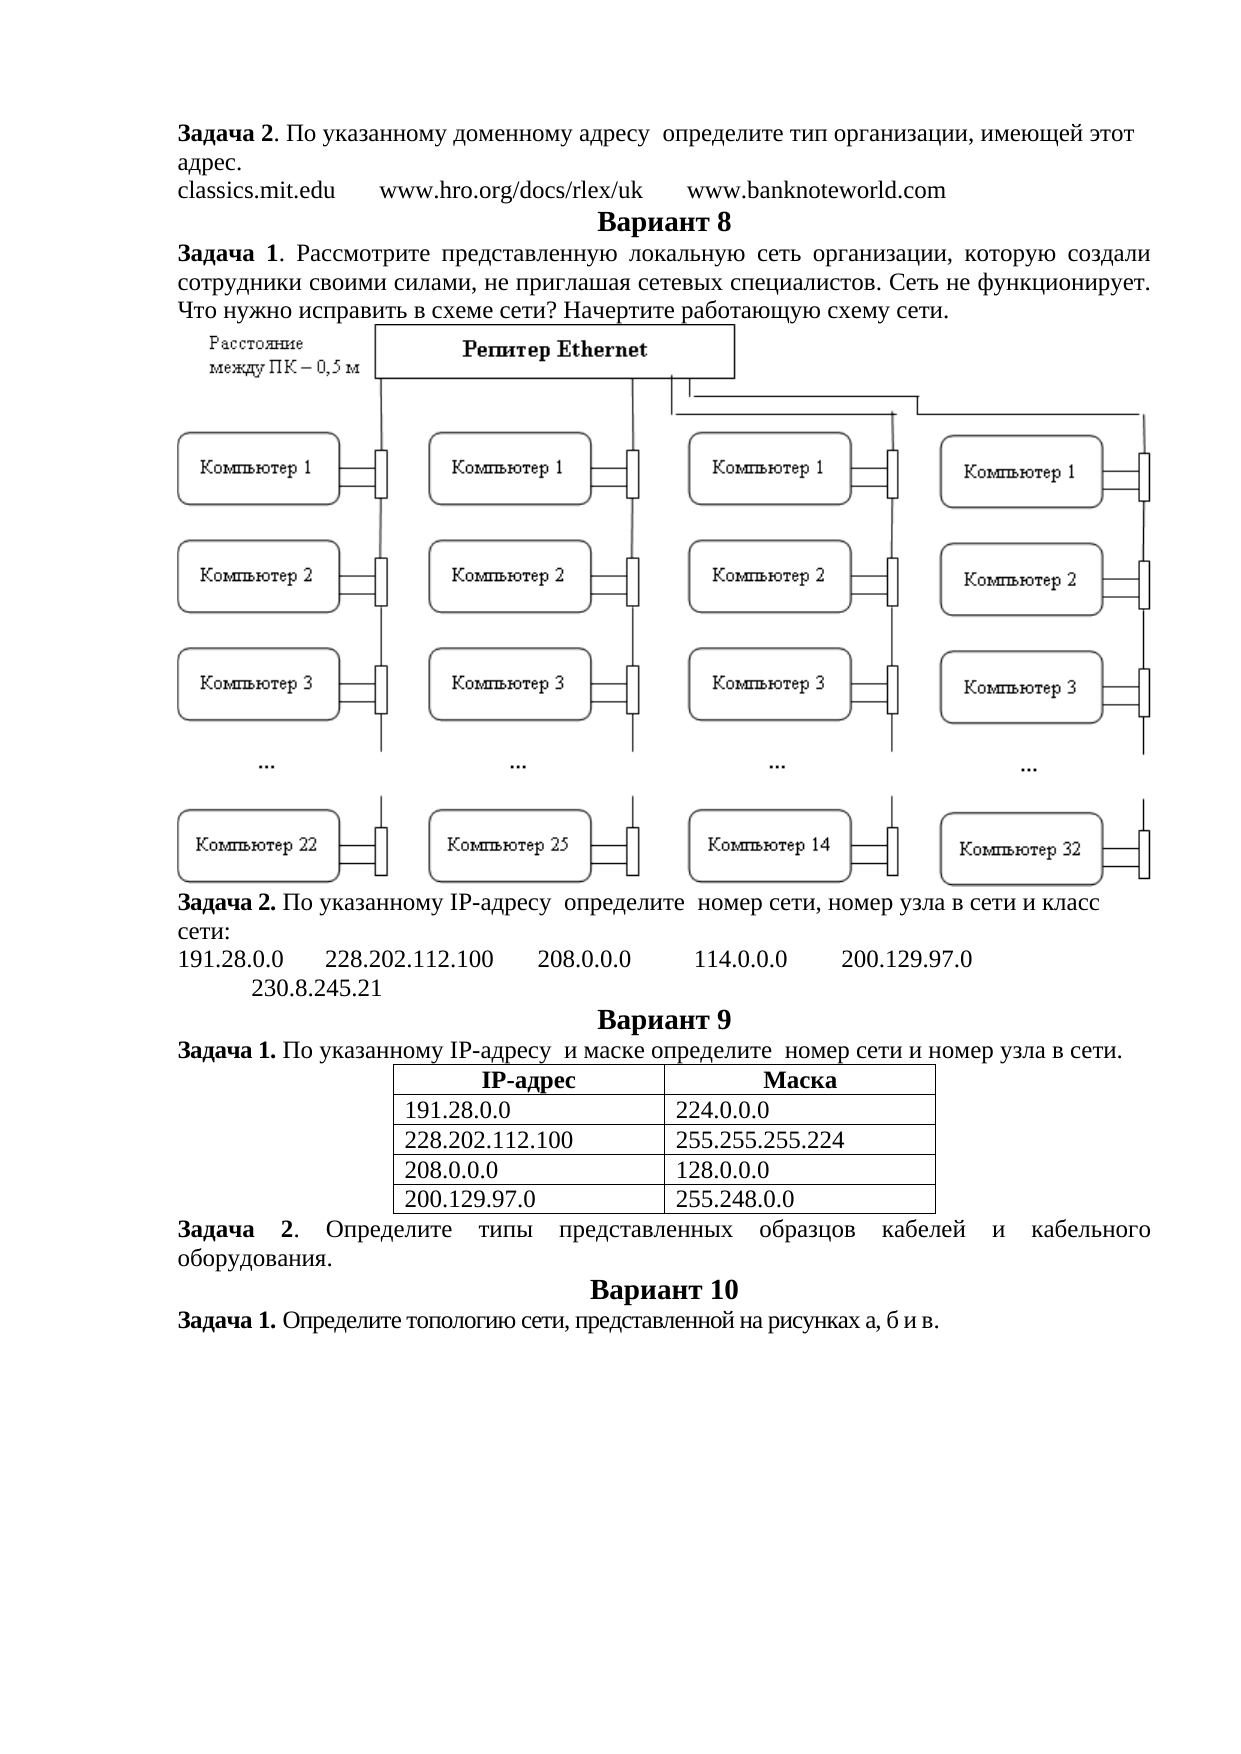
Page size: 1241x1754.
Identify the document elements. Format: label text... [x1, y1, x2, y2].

text classics.mit.edu www.hro.org/docs/rlex/uk www.banknoteworld.com [177, 176, 1152, 204]
table_cell 208.0.0.0 [394, 1155, 664, 1183]
text Задача 1. Рассмотрите представленную локальную сеть организации, которую создали сотрудники своими силами, не приглашая сетевых специалистов. Сеть не функционирует. Что нужно исправить в схеме сети? Начертите работающую схему сети. [177, 238, 1152, 324]
table_cell 191.28.0.0 [394, 1095, 664, 1124]
text Задача 1. По указанному IP-адресу и маске определите номер сети и номер узла в сети. [177, 1036, 1152, 1064]
text Вариант 8 [177, 204, 1152, 238]
table_header Маска [665, 1065, 935, 1094]
text Задача 2. По указанному доменному адресу определите тип организации, имеющей этот адрес. [177, 118, 1152, 176]
text 191.28.0.0 228.202.112.100 208.0.0.0 114.0.0.0 200.129.97.0 230.8.245.21 [177, 944, 1152, 1002]
table_cell 255.248.0.0 [665, 1185, 935, 1213]
table_cell 200.129.97.0 [394, 1185, 664, 1213]
text Вариант 10 [177, 1272, 1152, 1305]
table_header IP-адрес [394, 1065, 664, 1094]
table_cell 228.202.112.100 [394, 1125, 664, 1154]
text Задача 1. Определите топологию сети, представленной на рисунках а, б и в. [177, 1305, 1152, 1334]
text Задача 2. По указанному IP-адресу определите номер сети, номер узла в сети и класс сети: [177, 887, 1152, 944]
table_cell 128.0.0.0 [665, 1155, 935, 1183]
text Вариант 9 [177, 1002, 1152, 1036]
table_cell 224.0.0.0 [665, 1095, 935, 1124]
table_cell 255.255.255.224 [665, 1125, 935, 1154]
picture [177, 324, 1152, 887]
text Задача 2. Определите типы представленных образцов кабелей и кабельного оборудования. [177, 1214, 1152, 1272]
